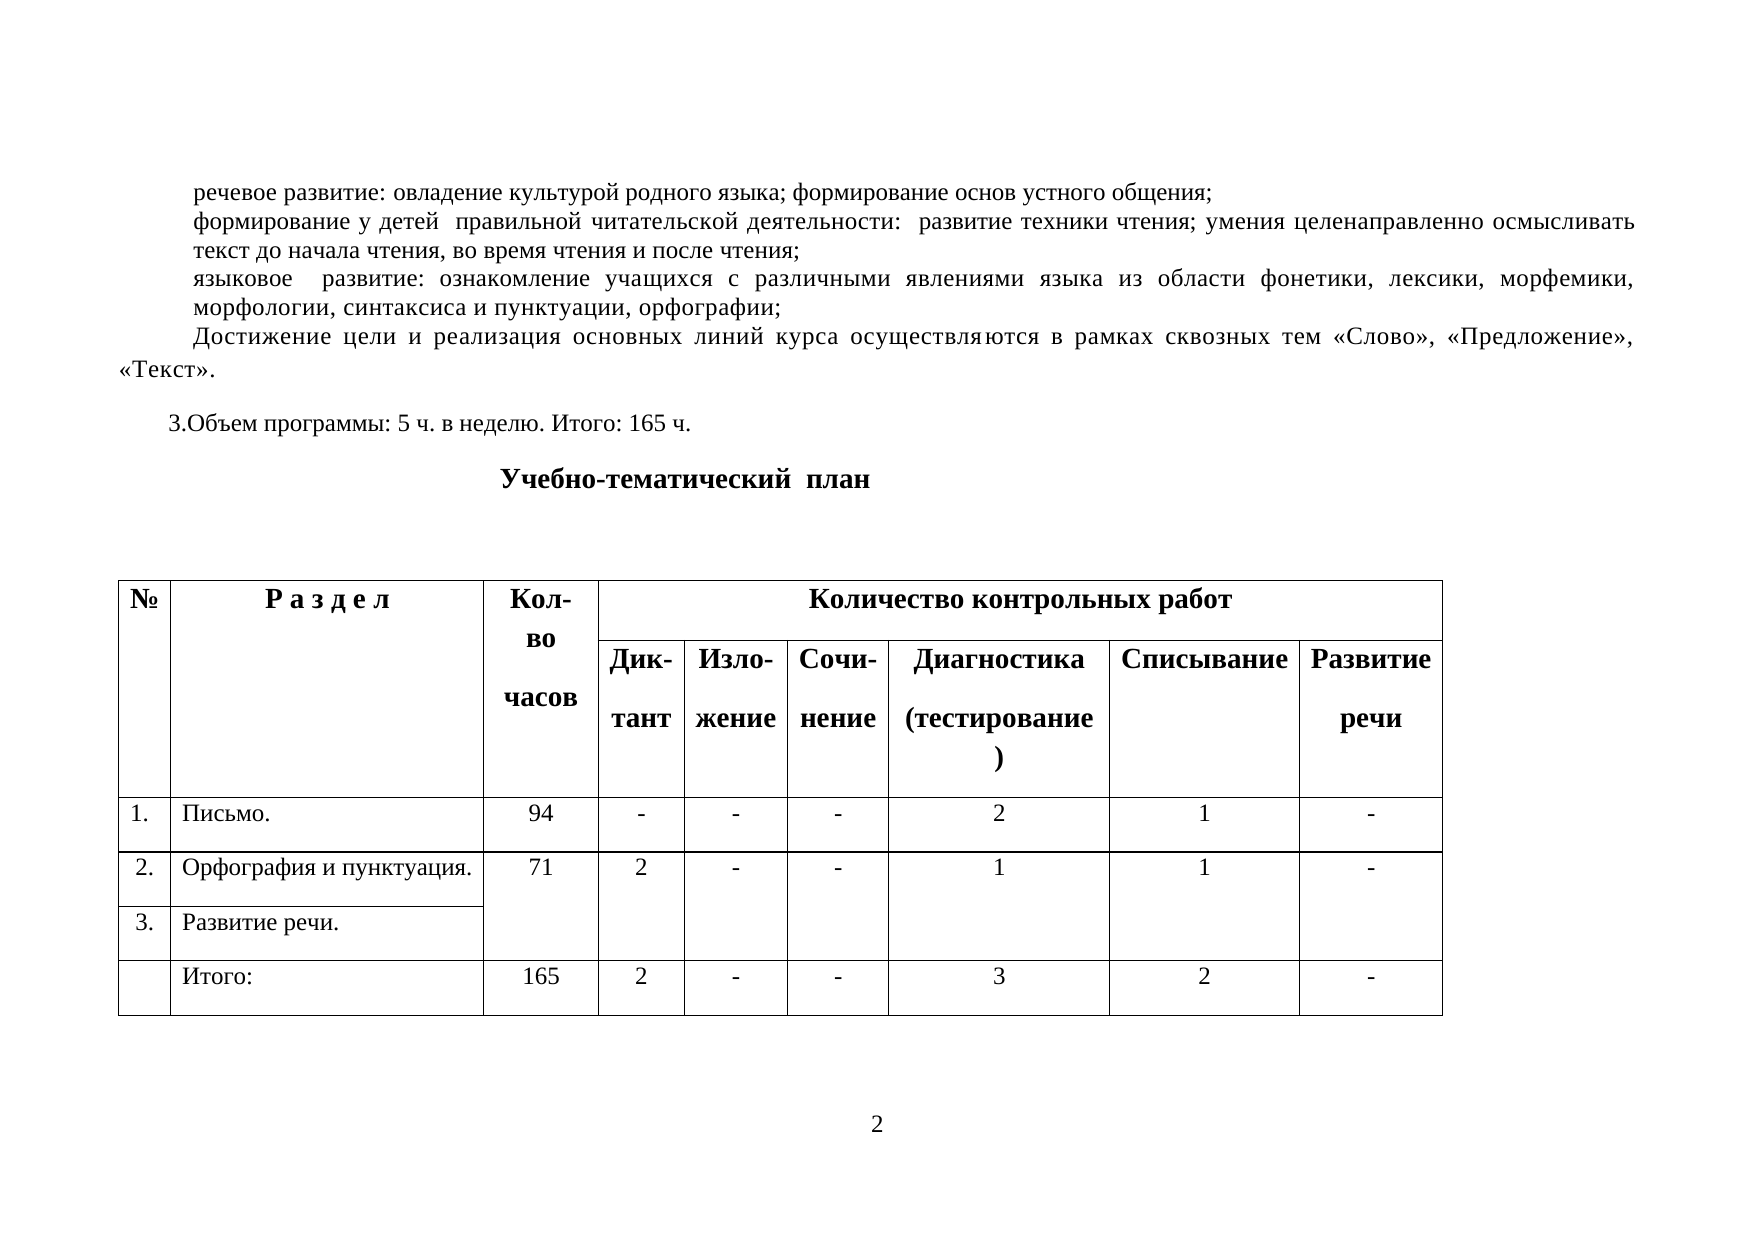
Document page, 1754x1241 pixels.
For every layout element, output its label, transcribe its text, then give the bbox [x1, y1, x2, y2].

table_cell [119, 961, 170, 1015]
table_cell Диагностика (тестирование) [889, 641, 1109, 797]
table_cell 1 [889, 853, 1109, 960]
table_cell - [1300, 853, 1442, 960]
text формирование у детей правильной читательской деятельности: развитие техники чтения; умения целенаправленно осмысливать текст до начала чтения, во время чтения и после чтения; [193, 206, 1636, 263]
table_cell 1 [1110, 798, 1299, 851]
table_cell 2 [599, 961, 684, 1015]
table_header Кол-во часов [484, 581, 598, 797]
table_header № [119, 581, 170, 797]
table_cell 2 [1110, 961, 1299, 1015]
table_cell Сочи- нение [788, 641, 888, 797]
table_cell - [1300, 961, 1442, 1015]
text речевое развитие: овладение культурой родного языка; формирование основ устного общения; [193, 177, 1636, 206]
table_cell 1 [1110, 853, 1299, 960]
table_cell 1. [119, 798, 170, 851]
text Учебно-тематический план [118, 462, 1636, 495]
table_cell - [788, 798, 888, 851]
table_cell 3. [119, 907, 170, 960]
table_cell 2. [119, 853, 170, 906]
table_cell 94 [484, 798, 598, 851]
table_cell Орфография и пунктуация. [171, 853, 483, 906]
text Достижение цели и реализация основных линий курса осуществляются в рамках сквозных тем «Слово», «Предложение», «Текст». [119, 321, 1634, 383]
table_cell - [788, 961, 888, 1015]
table_cell Развитие речи [1300, 641, 1442, 797]
table_cell Дик- тант [599, 641, 684, 797]
table_cell 2 [599, 853, 684, 960]
table_cell Итого: [171, 961, 483, 1015]
table_cell Развитие речи. [171, 907, 483, 960]
table_cell - [599, 798, 684, 851]
table_cell - [788, 853, 888, 960]
table_cell 165 [484, 961, 598, 1015]
table_cell Списывание [1110, 641, 1299, 797]
table_cell Изло- жение [685, 641, 787, 797]
table_cell 71 [484, 853, 598, 960]
table_cell - [685, 798, 787, 851]
table_header Р а з д е л [171, 581, 483, 797]
table_header Количество контрольных работ [599, 581, 1442, 640]
table_cell - [685, 853, 787, 960]
text языковое развитие: ознакомление учащихся с различными явлениями языка из области фонетики, лексики, морфемики, морфологии, синтаксиса и пунктуации, орфографии; [193, 263, 1636, 321]
table_cell - [1300, 798, 1442, 851]
table_cell - [685, 961, 787, 1015]
text 3.Объем программы: 5 ч. в неделю. Итого: 165 ч. [118, 408, 1636, 437]
table_cell Письмо. [171, 798, 483, 851]
table_cell 3 [889, 961, 1109, 1015]
table_cell 2 [889, 798, 1109, 851]
